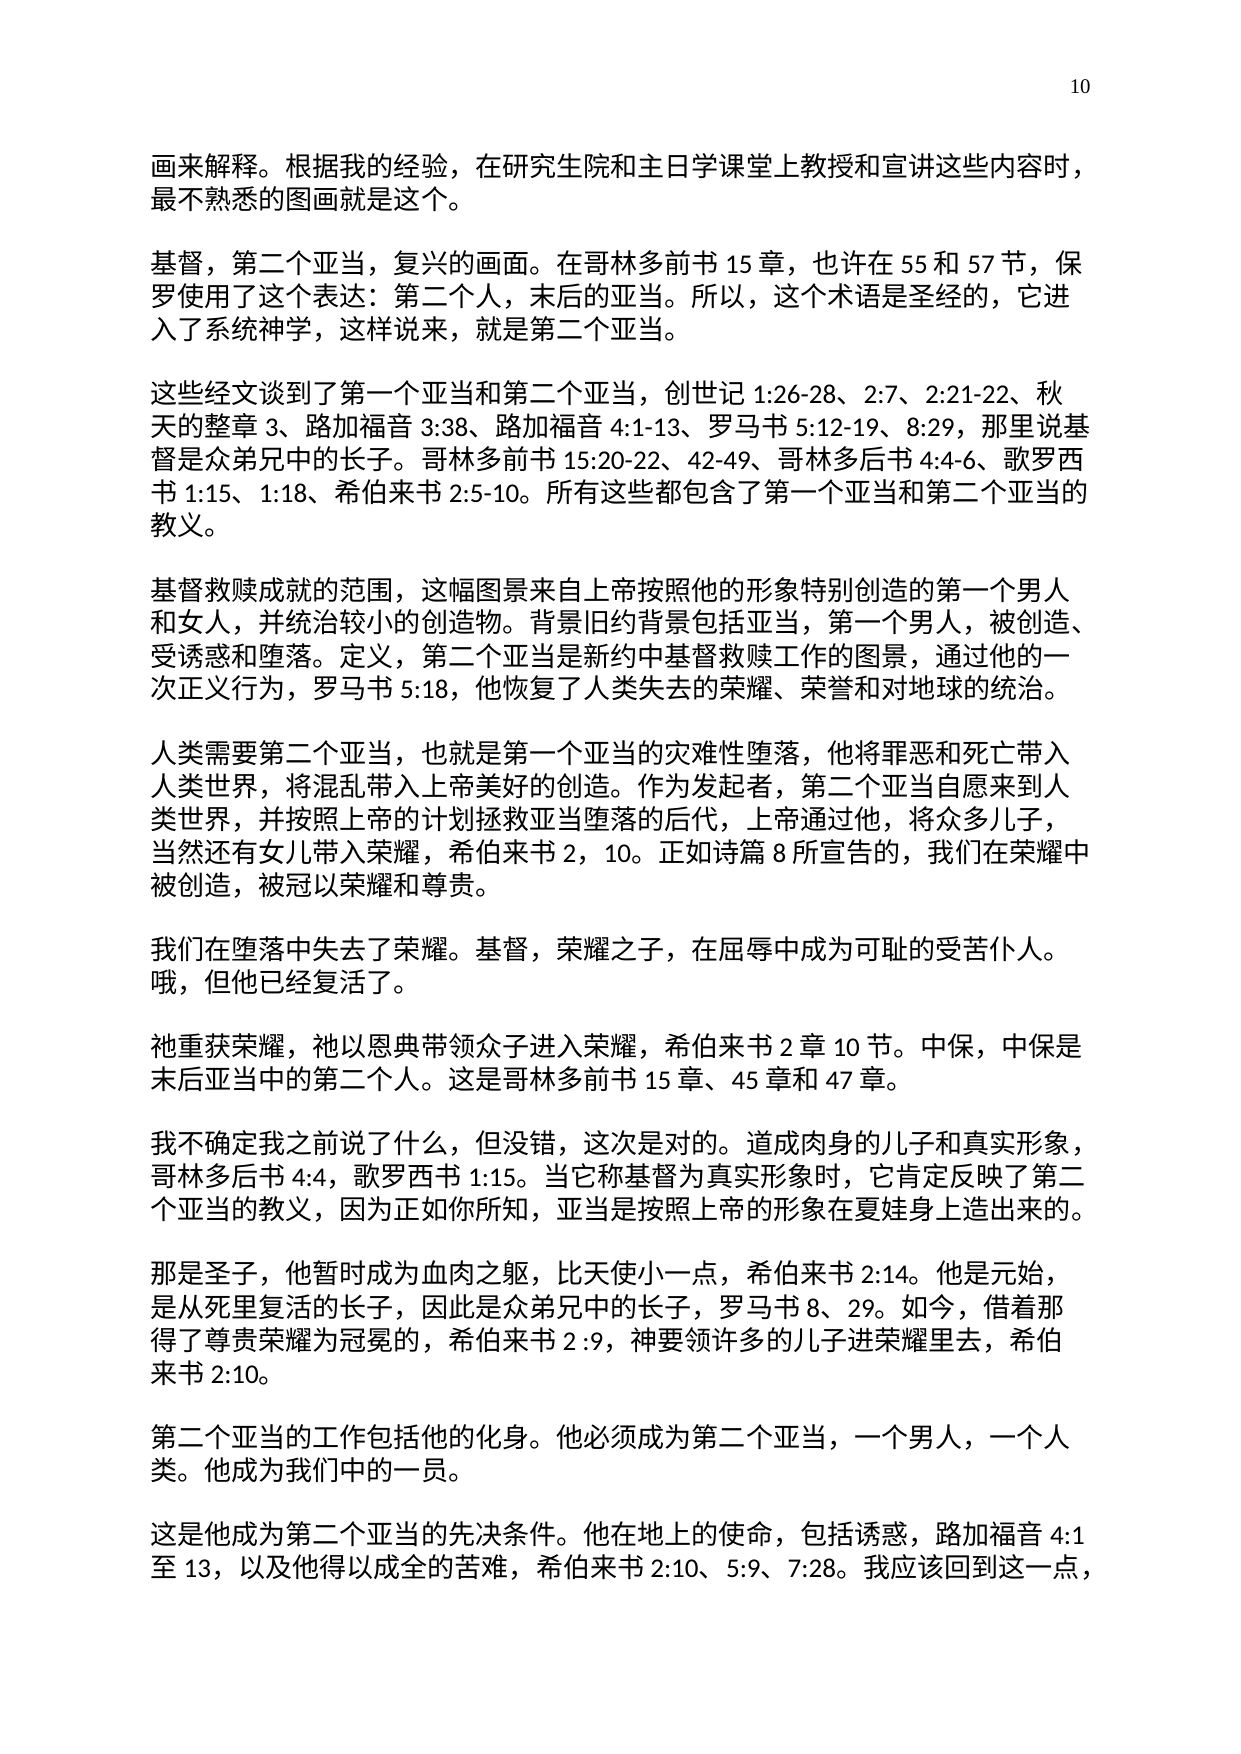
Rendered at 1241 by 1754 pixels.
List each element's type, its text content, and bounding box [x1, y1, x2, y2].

text 我们在堕落中失去了荣耀。基督，荣耀之子，在屈辱中成为可耻的受苦仆人。哦，但他已经复活了。 [150, 933, 1090, 999]
text 人类需要第二个亚当，也就是第一个亚当的灾难性堕落，他将罪恶和死亡带入人类世界，将混乱带入上帝美好的创造。作为发起者，第二个亚当自愿来到人类世界，并按照上帝的计划拯救亚当堕落的后代，上帝通过他，将众多儿子，当然还有女儿带入荣耀，希伯来书 2，10。正如诗篇 8 所宣告的，我们在荣耀中被创造，被冠以荣耀和尊贵。 [150, 737, 1090, 902]
text 那是圣子，他暂时成为血肉之躯，比天使小一点，希伯来书 2:14。他是元始，是从死里复活的长子，因此是众弟兄中的长子，罗马书 8、29。如今，借着那得了尊贵荣耀为冠冕的，希伯来书 2 :9，神要领许多的儿子进荣耀里去，希伯来书 2:10。 [150, 1258, 1090, 1390]
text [150, 1518, 1090, 1584]
text 我不确定我之前说了什么，但没错，这次是对的。道成肉身的儿子和真实形象，哥林多后书 4:4，歌罗西书 1:15。当它称基督为真实形象时，它肯定反映了第二个亚当的教义，因为正如你所知，亚当是按照上帝的形象在夏娃身上造出来的。 [150, 1127, 1090, 1227]
text 这些经文谈到了第一个亚当和第二个亚当，创世记 1:26-28、2:7、2:21-22、秋天的整章 3、路加福音 3:38、路加福音 4:1-13、罗马书 5:12-19、8:29，那里说基督是众弟兄中的长子。哥林多前书 15:20-22、42-49、哥林多后书 4:4-6、歌罗西书 1:15、1:18、希伯来书 2:5-10。所有这些都包含了第一个亚当和第二个亚当的教义。 [150, 377, 1090, 542]
text 祂重获荣耀，祂以恩典带领众子进入荣耀，希伯来书 2 章 10 节。中保，中保是末后亚当中的第二个人。这是哥林多前书 15 章、45 章和 47 章。 [150, 1030, 1090, 1096]
text 第二个亚当的工作包括他的化身。他必须成为第二个亚当，一个男人，一个人类。他成为我们中的一员。 [150, 1421, 1090, 1487]
text 基督救赎成就的范围，这幅图景来自上帝按照他的形象特别创造的第一个男人和女人，并统治较小的创造物。背景旧约背景包括亚当，第一个男人，被创造、受诱惑和堕落。定义，第二个亚当是新约中基督救赎工作的图景，通过他的一次正义行为，罗马书 5:18，他恢复了人类失去的荣耀、荣誉和对地球的统治。 [150, 574, 1090, 706]
text 基督，第二个亚当，复兴的画面。在哥林多前书 15 章，也许在 55 和 57 节，保罗使用了这个表达：第二个人，末后的亚当。所以，这个术语是圣经的，它进入了系统神学，这样说来，就是第二个亚当。 [150, 247, 1090, 346]
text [150, 150, 1090, 216]
